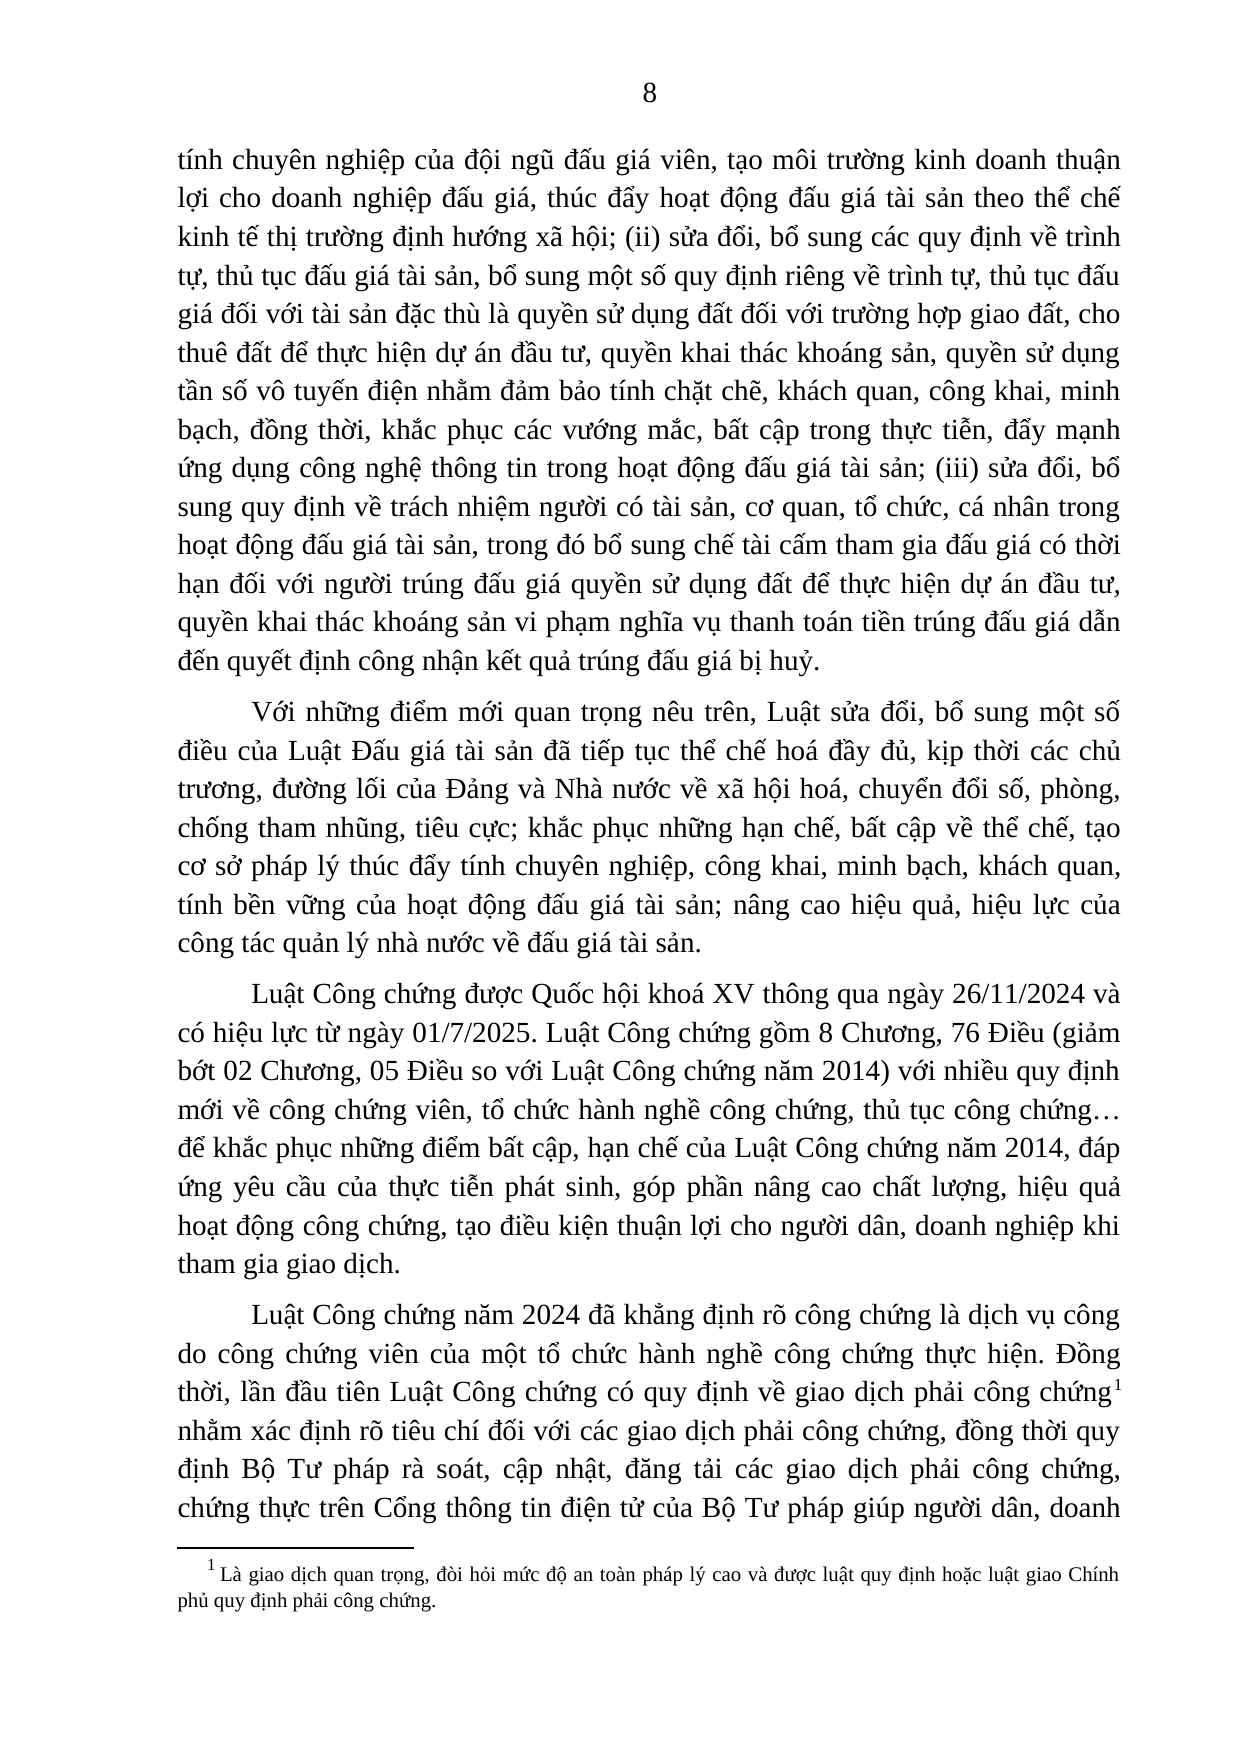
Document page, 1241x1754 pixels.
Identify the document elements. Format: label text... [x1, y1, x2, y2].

text Với những điểm mới quan trọng nêu trên, Luật sửa đổi, bổ sung một số điều của Luật Đấu giá tài sản đã tiếp tục thể chế hoá đầy đủ, kịp thời các chủ trương, đường lối của Đảng và Nhà nước về xã hội hoá, chuyển đổi số, phòng, chống tham nhũng, tiêu cực; khắc phục những hạn chế, bất cập về thể chế, tạo cơ sở pháp lý thúc đẩy tính chuyên nghiệp, công khai, minh bạch, khách quan, tính bền vững của hoạt động đấu giá tài sản; nâng cao hiệu quả, hiệu lực của công tác quản lý nhà nước về đấu giá tài sản. [177, 694, 1122, 959]
text Luật Công chứng được Quốc hội khoá XV thông qua ngày 26/11/2024 và có hiệu lực từ ngày 01/7/2025. Luật Công chứng gồm 8 Chương, 76 Điều (giảm bớt 02 Chương, 05 Điều so với Luật Công chứng năm 2014) với nhiều quy định mới về công chứng viên, tổ chức hành nghề công chứng, thủ tục công chứng… để khắc phục những điểm bất cập, hạn chế của Luật Công chứng năm 2014, đáp ứng yêu cầu của thực tiễn phát sinh, góp phần nâng cao chất lượng, hiệu quả hoạt động công chứng, tạo điều kiện thuận lợi cho người dân, doanh nghiệp khi tham gia giao dịch. [177, 976, 1122, 1280]
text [177, 1297, 1122, 1523]
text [177, 142, 1122, 677]
